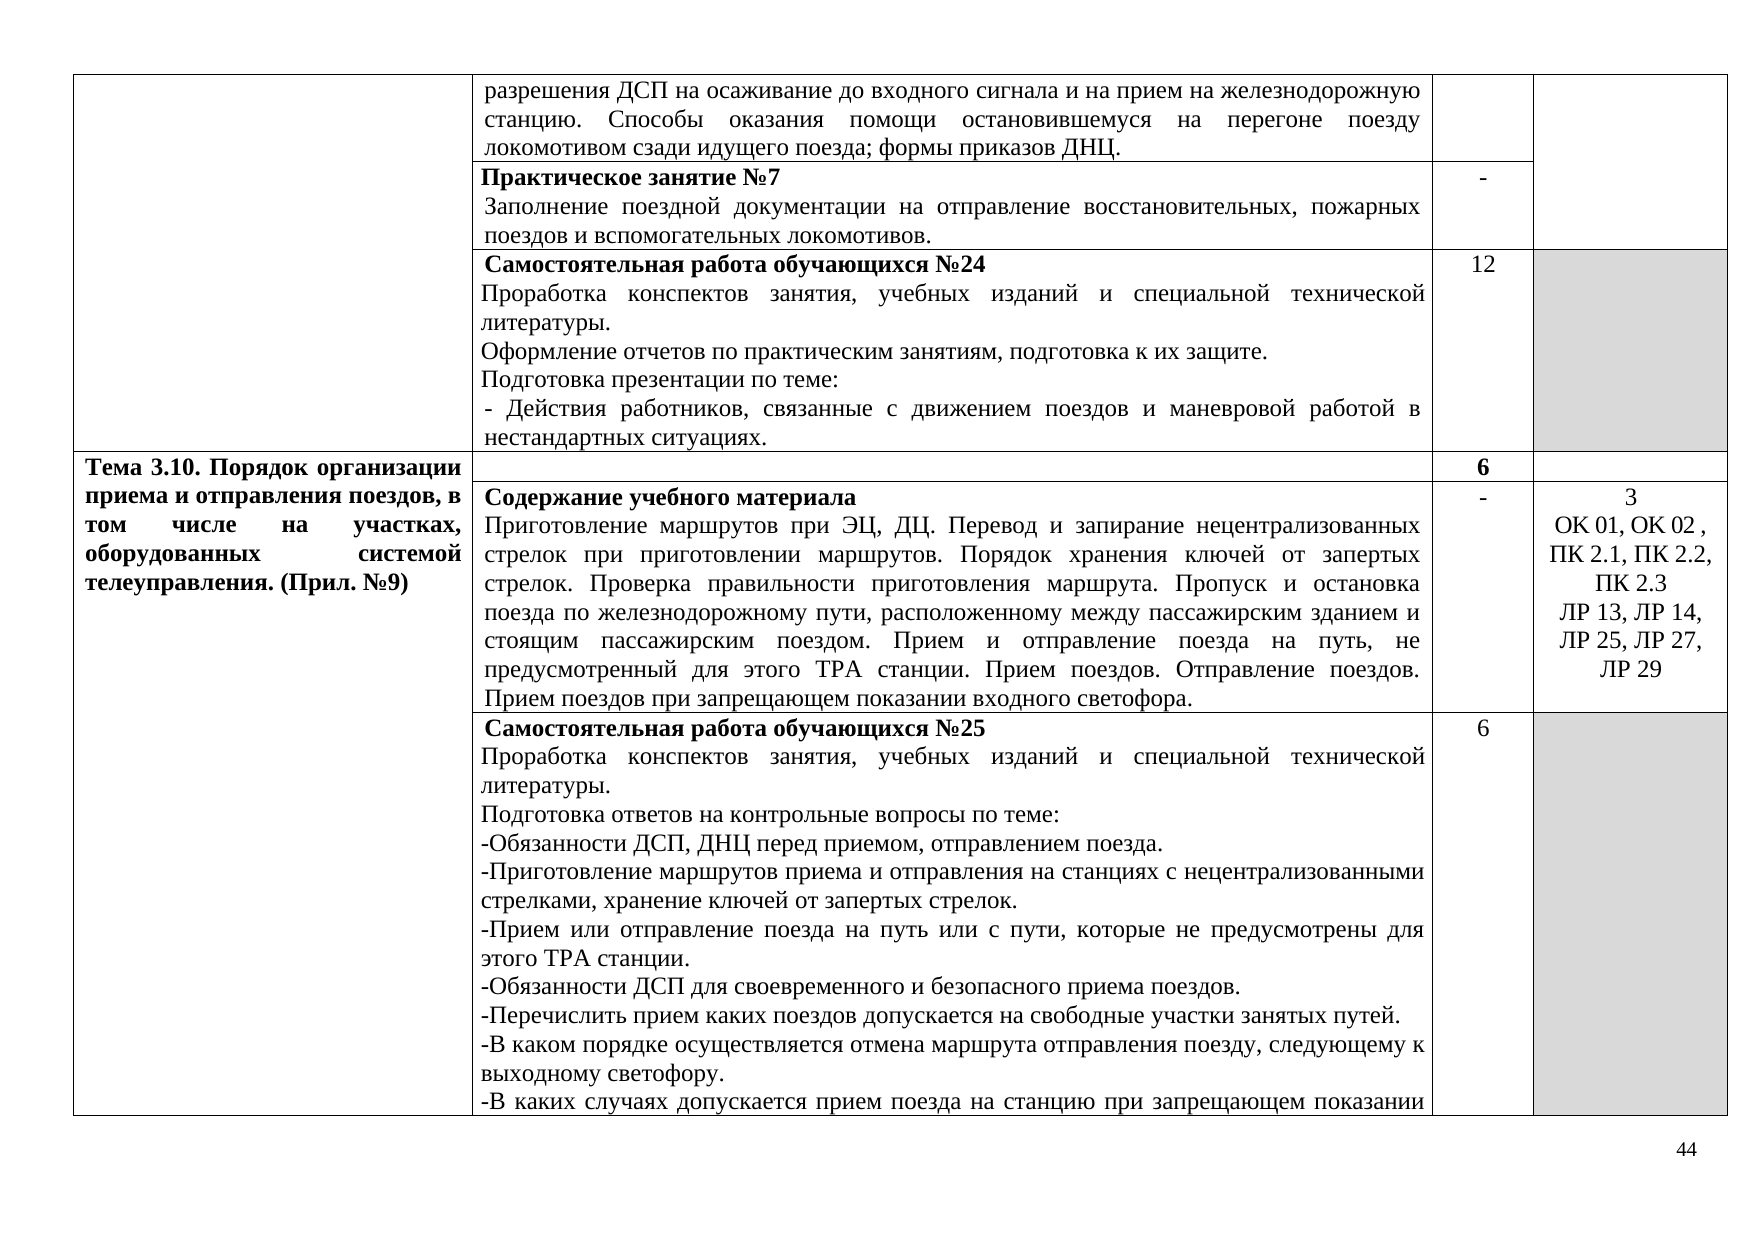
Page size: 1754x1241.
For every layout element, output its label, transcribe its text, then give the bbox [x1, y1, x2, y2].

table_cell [473, 713, 1432, 1115]
table_cell Содержание учебного материала Приготовление маршрутов при ЭЦ, ДЦ. Перевод и запирание нецентрализованных стрелок при приготовлении маршрутов. Порядок хранения ключей от запертых стрелок. Проверка правильности приготовления маршрута. Пропуск и остановка поезда по железнодорожному пути, расположенному между пассажирским зданием и стоящим пассажирским поездом. Прием и отправление поезда на путь, не предусмотренный для этого ТРА станции. Прием поездов. Отправление поездов. Прием поездов при запрещающем показании входного светофора. [473, 482, 1432, 712]
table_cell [1534, 75, 1727, 248]
table_cell [473, 452, 1432, 481]
table_cell 6 [1433, 713, 1533, 1115]
table_cell - [1433, 162, 1533, 248]
table_cell [1534, 452, 1727, 481]
table_cell [1534, 250, 1727, 451]
table_cell - [1433, 482, 1533, 712]
table_cell Самостоятельная работа обучающихся №24 Проработка конспектов занятия, учебных изданий и специальной технической литературы. Оформление отчетов по практическим занятиям, подготовка к их защите. Подготовка презентации по теме: - Действия работников, связанные с движением поездов и маневровой работой в нестандартных ситуациях. [473, 250, 1432, 451]
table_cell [473, 75, 1432, 161]
table_cell Практическое занятие №7 Заполнение поездной документации на отправление восстановительных, пожарных поездов и вспомогательных локомотивов. [473, 162, 1432, 248]
table_cell [1534, 713, 1727, 1115]
table_cell 6 [1433, 452, 1533, 481]
table_cell 12 [1433, 250, 1533, 451]
table_cell Тема 3.10. Порядок организации приема и отправления поездов, в том числе на участках, оборудованных системой телеуправления. (Прил. №9) [74, 452, 472, 1115]
table_cell 3 OK 01, OK 02 , ПК 2.1, ПК 2.2, ПК 2.3 ЛР 13, ЛР 14, ЛР 25, ЛР 27, ЛР 29 [1534, 482, 1727, 712]
table_cell 2 [1433, 75, 1533, 161]
